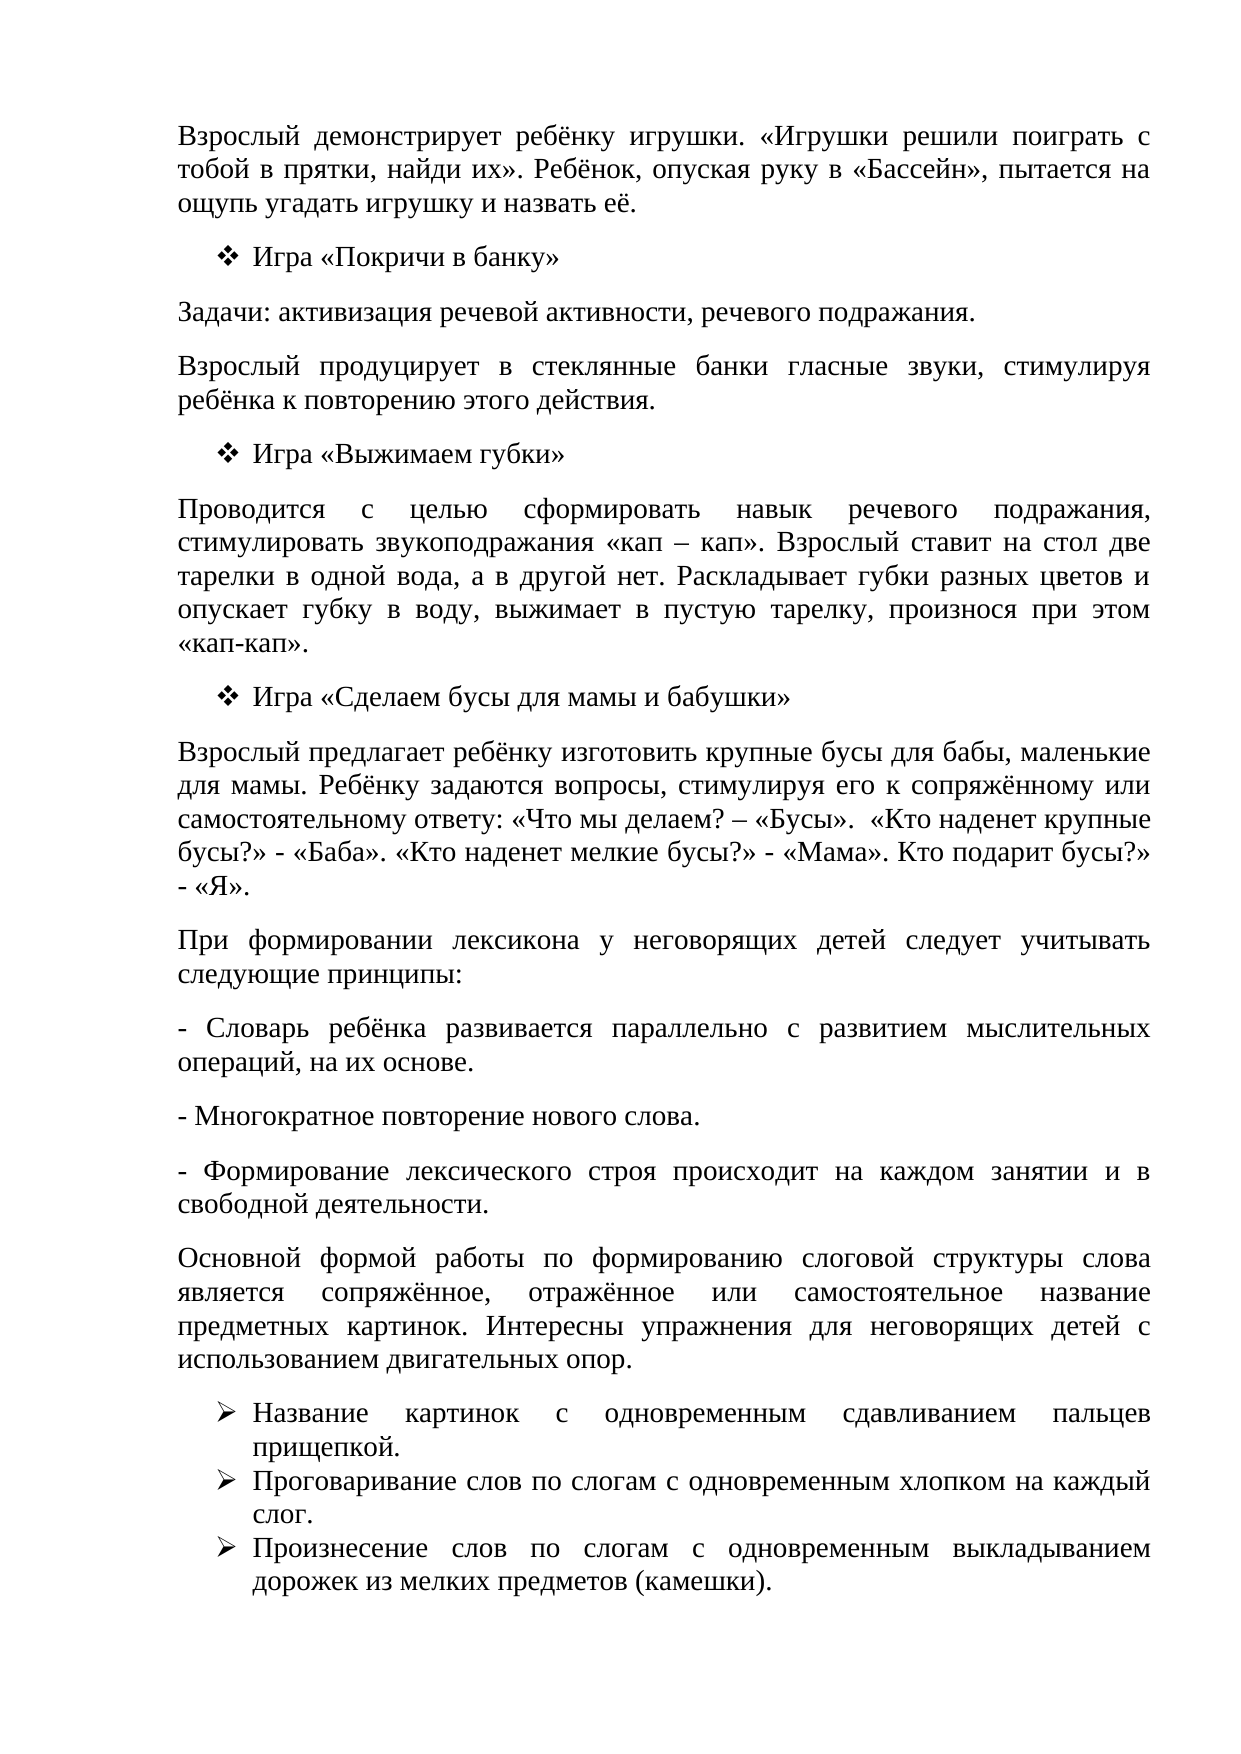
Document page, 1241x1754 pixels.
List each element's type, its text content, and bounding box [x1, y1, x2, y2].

text Взрослый демонстрирует ребёнку игрушки. «Игрушки решили поиграть с тобой в прятки, найди их». Ребёнок, опуская руку в «Бассейн», пытается на ощупь угадать игрушку и назвать её. [177, 118, 1152, 219]
list Название картинок с одновременным сдавливанием пальцев прищепкой. [215, 1396, 1152, 1463]
text - Словарь ребёнка развивается параллельно с развитием мыслительных операций, на их основе. [177, 1010, 1152, 1077]
text Задачи: активизация речевой активности, речевого подражания. [177, 294, 1152, 328]
list Игра «Выжимаем губки» [215, 436, 1152, 470]
text Взрослый продуцирует в стеклянные банки гласные звуки, стимулируя ребёнка к повторению этого действия. [177, 348, 1152, 416]
list Произнесение слов по слогам с одновременным выкладыванием дорожек из мелких предметов (камешки). [215, 1530, 1152, 1597]
list Игра «Покричи в банку» [215, 239, 1152, 273]
text Основной формой работы по формированию слоговой структуры слова является сопряжённое, отражённое или самостоятельное название предметных картинок. Интересны упражнения для неговорящих детей с использованием двигательных опор. [177, 1241, 1152, 1375]
text Проводится с целью сформировать навык речевого подражания, стимулировать звукоподражания «кап – кап». Взрослый ставит на стол две тарелки в одной вода, а в другой нет. Раскладывает губки разных цветов и опускает губку в воду, выжимает в пустую тарелку, произнося при этом «кап-кап». [177, 491, 1152, 658]
text Взрослый предлагает ребёнку изготовить крупные бусы для бабы, маленькие для мамы. Ребёнку задаются вопросы, стимулируя его к сопряжённому или самостоятельному ответу: «Что мы делаем? – «Бусы». «Кто наденет крупные бусы?» - «Баба». «Кто наденет мелкие бусы?» - «Мама». Кто подарит бусы?» - «Я». [177, 734, 1152, 902]
list Игра «Сделаем бусы для мамы и бабушки» [215, 679, 1152, 713]
text - Формирование лексического строя происходит на каждом занятии и в свободной деятельности. [177, 1153, 1152, 1220]
list Проговаривание слов по слогам с одновременным хлопком на каждый слог. [215, 1463, 1152, 1530]
text При формировании лексикона у неговорящих детей следует учитывать следующие принципы: [177, 922, 1152, 989]
text - Многократное повторение нового слова. [177, 1098, 1152, 1132]
